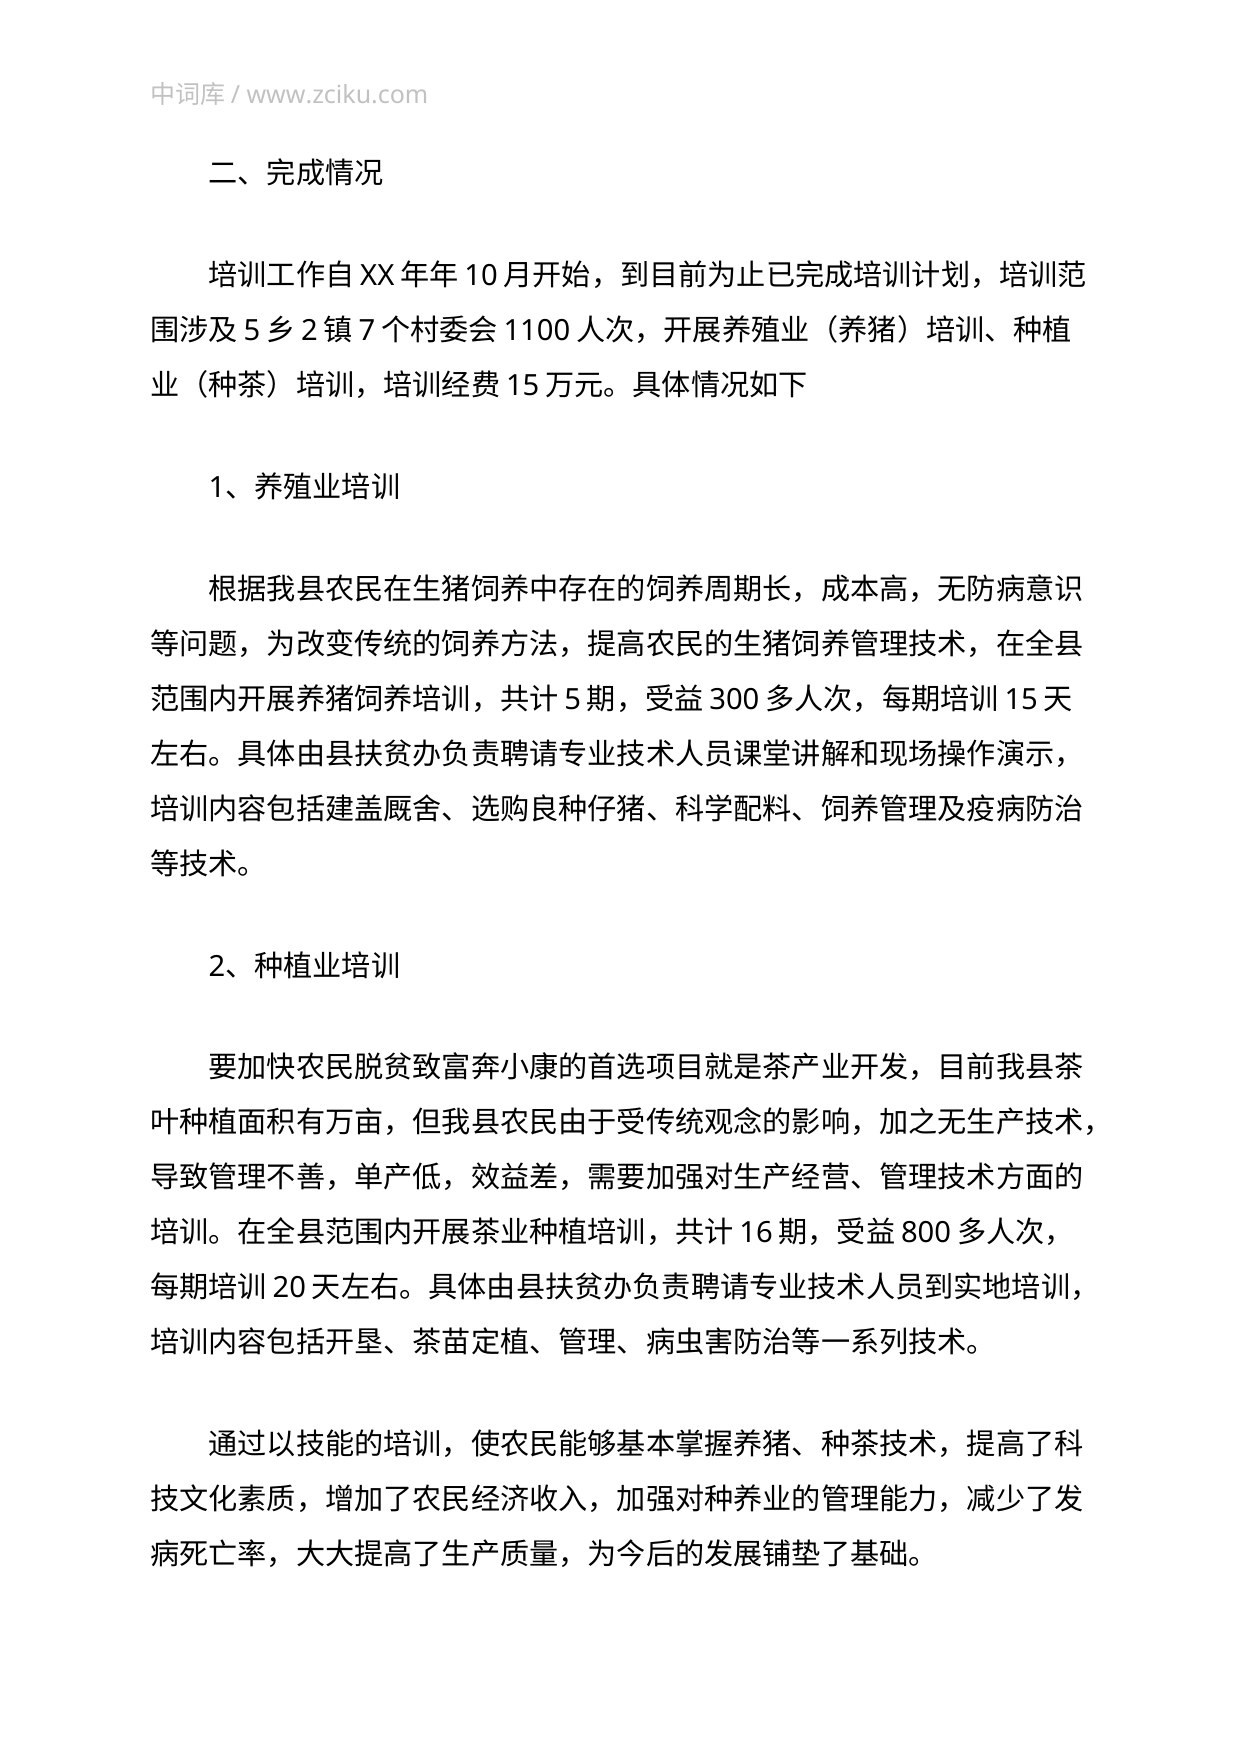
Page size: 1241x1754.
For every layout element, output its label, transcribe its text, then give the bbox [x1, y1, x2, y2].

text 1、养殖业培训 [150, 464, 1090, 506]
text 2、种植业培训 [150, 942, 1090, 984]
text 二、完成情况 [150, 150, 1090, 192]
text 通过以技能的培训，使农民能够基本掌握养猪、种茶技术，提高了科技文化素质，增加了农民经济收入，加强对种养业的管理能力，减少了发病死亡率，大大提高了生产质量，为今后的发展铺垫了基础。 [150, 1421, 1090, 1573]
text 要加快农民脱贫致富奔小康的首选项目就是茶产业开发，目前我县茶叶种植面积有万亩，但我县农民由于受传统观念的影响，加之无生产技术，导致管理不善，单产低，效益差，需要加强对生产经营、管理技术方面的培训。在全县范围内开展茶业种植培训，共计16期，受益800多人次，每期培训20天左右。具体由县扶贫办负责聘请专业技术人员到实地培训，培训内容包括开垦、茶苗定植、管理、病虫害防治等一系列技术。 [150, 1044, 1090, 1361]
text 培训工作自XX年年10月开始，到目前为止已完成培训计划，培训范围涉及5乡2镇7个村委会1100人次，开展养殖业（养猪）培训、种植业（种茶）培训，培训经费15万元。具体情况如下 [150, 252, 1090, 404]
text 根据我县农民在生猪饲养中存在的饲养周期长，成本高，无防病意识等问题，为改变传统的饲养方法，提高农民的生猪饲养管理技术，在全县范围内开展养猪饲养培训，共计5期，受益300多人次，每期培训15天左右。具体由县扶贫办负责聘请专业技术人员课堂讲解和现场操作演示，培训内容包括建盖厩舍、选购良种仔猪、科学配料、饲养管理及疫病防治等技术。 [150, 566, 1090, 883]
